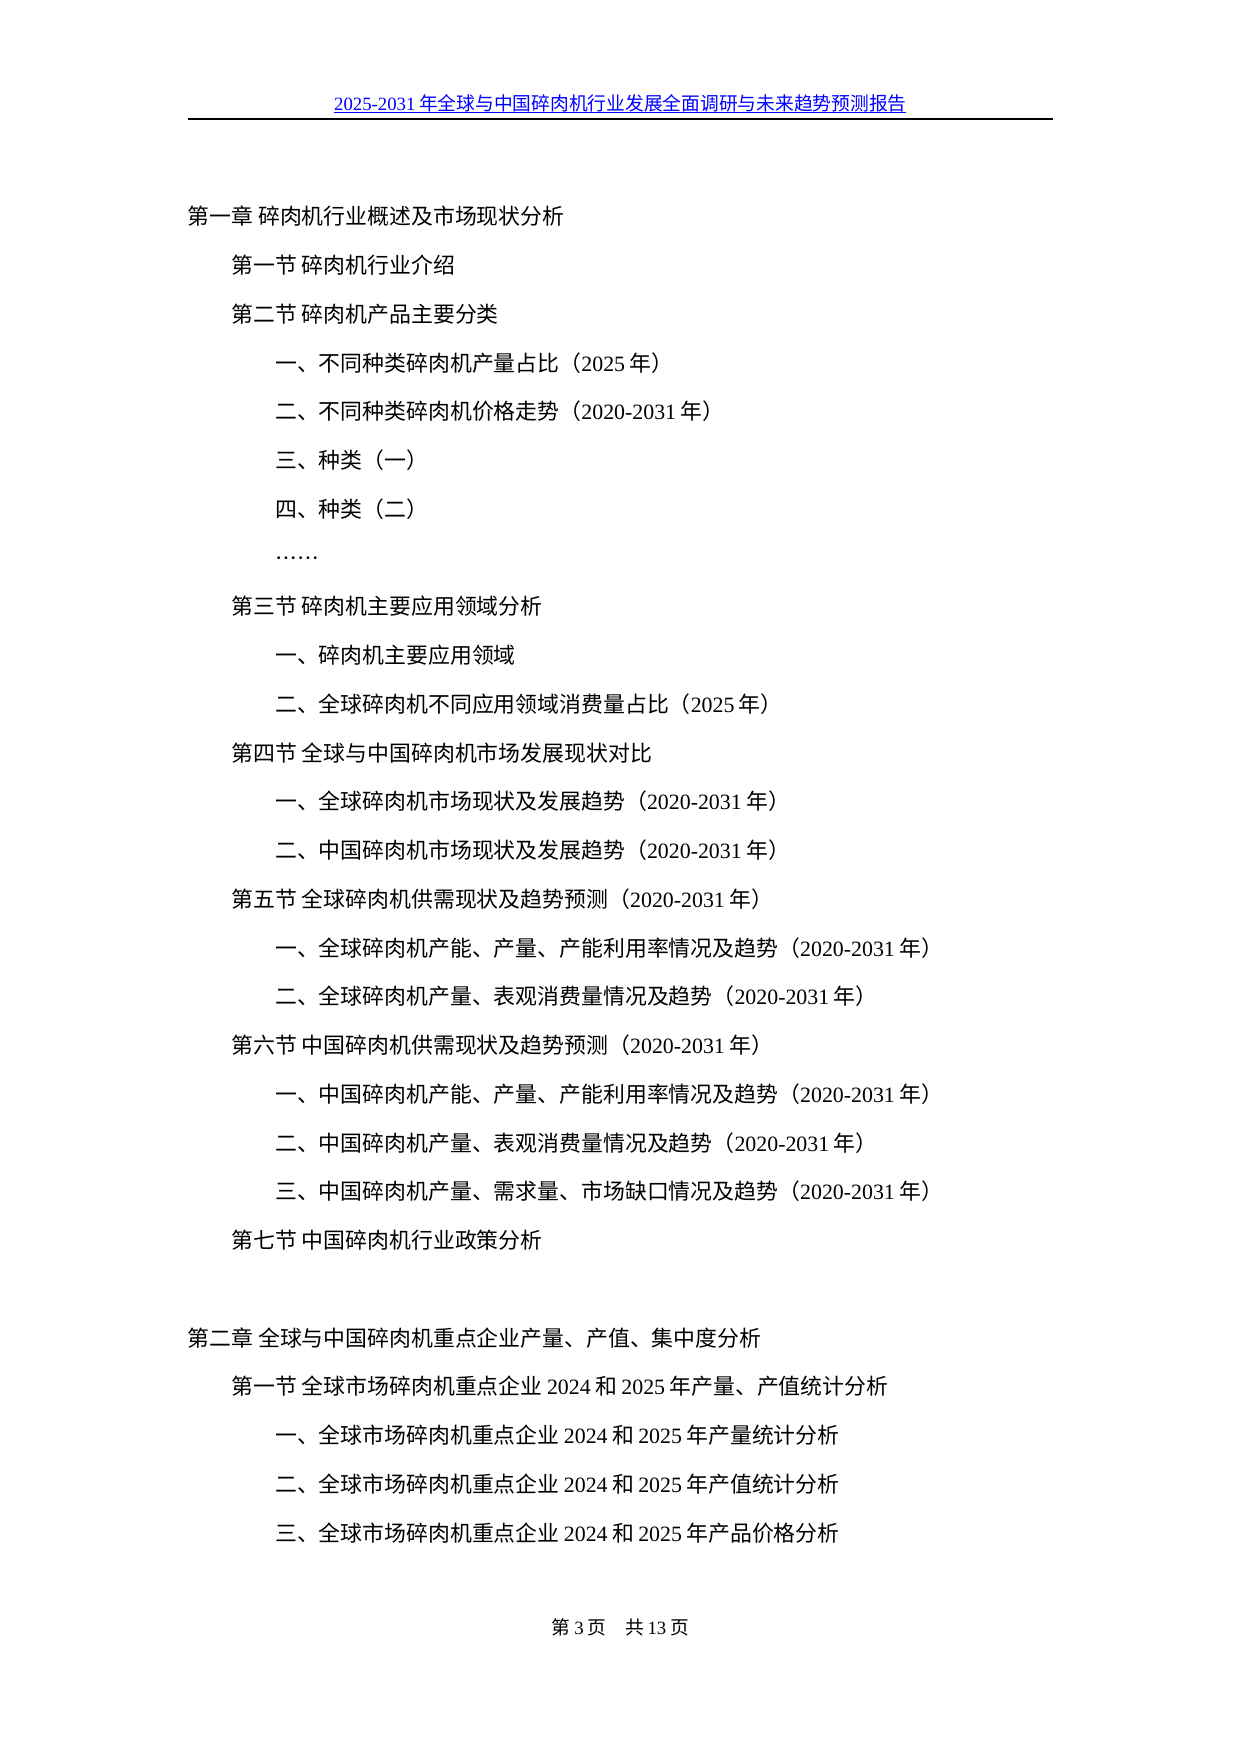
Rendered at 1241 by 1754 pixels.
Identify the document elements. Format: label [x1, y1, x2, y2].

text [187, 150, 1053, 1548]
